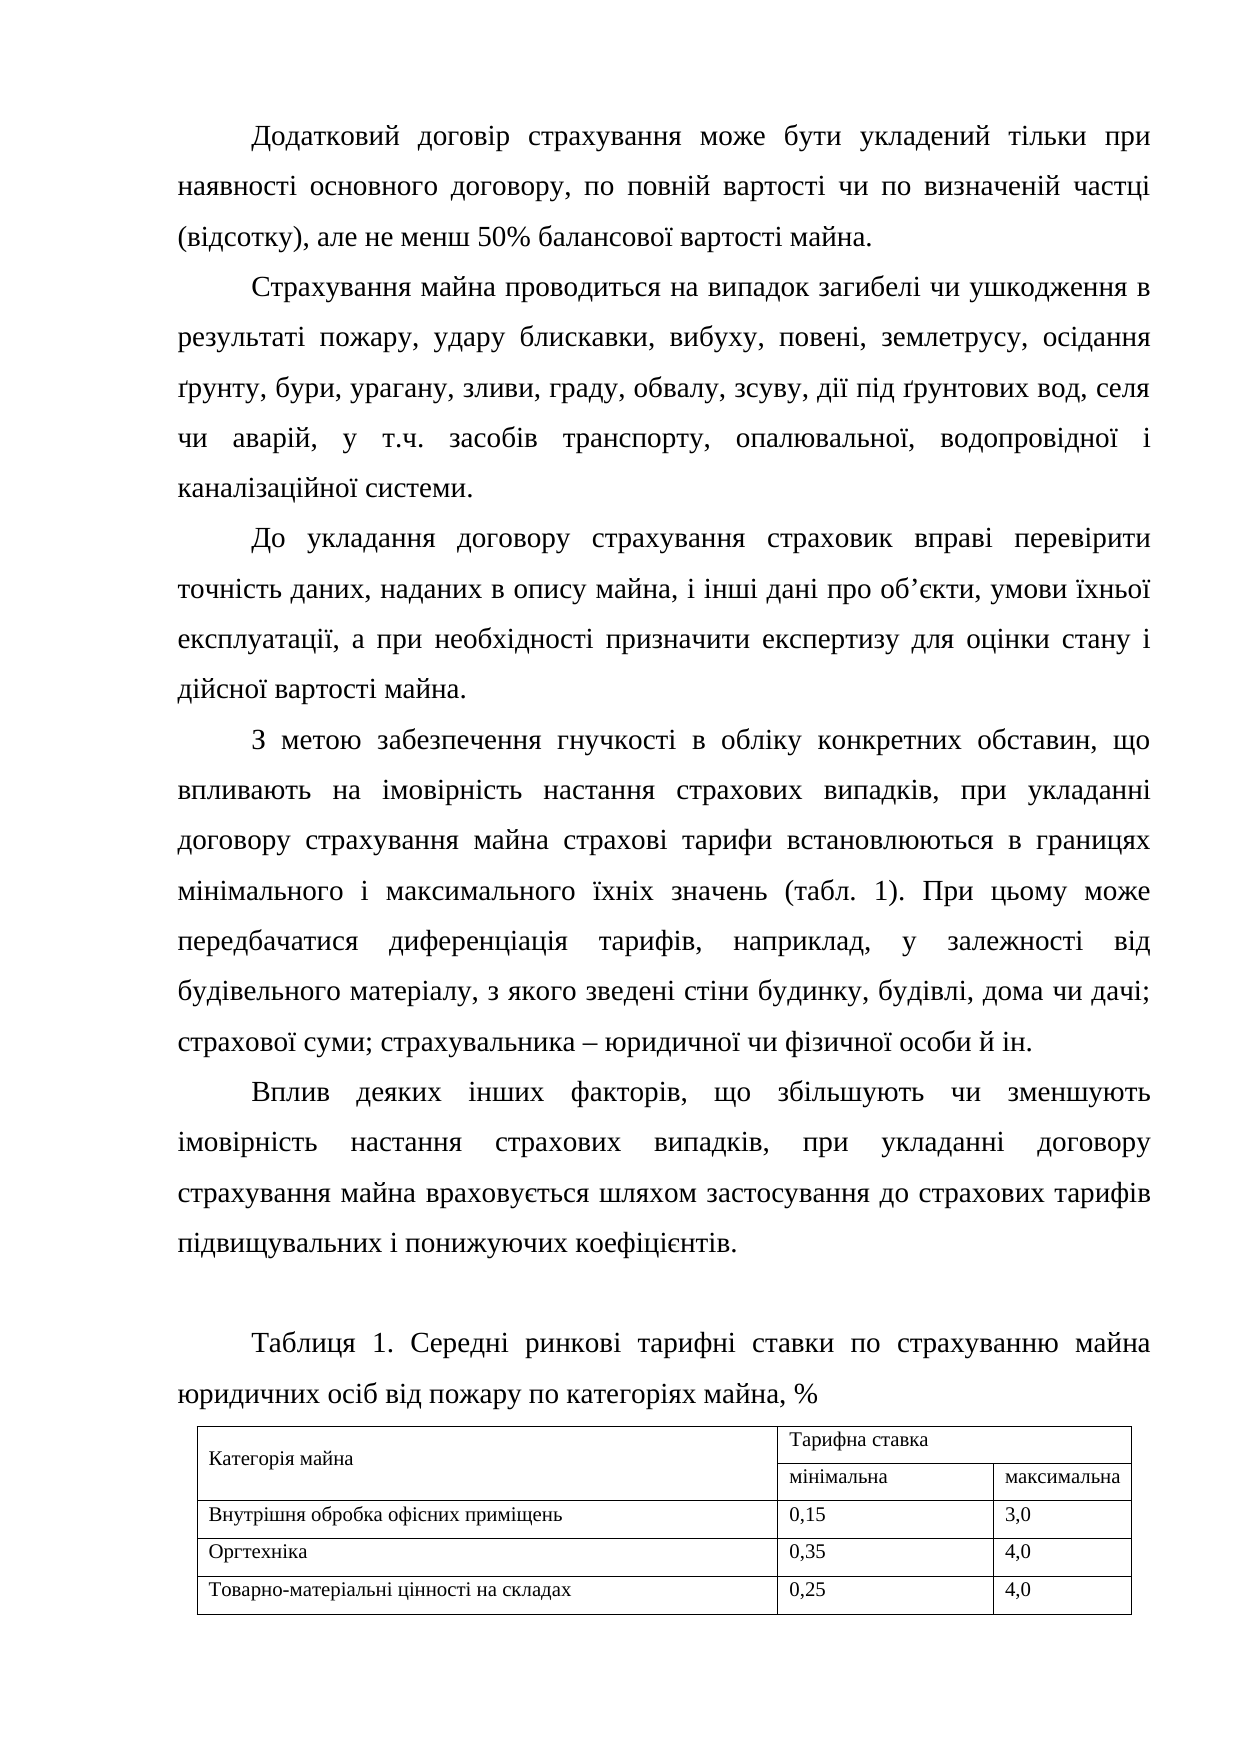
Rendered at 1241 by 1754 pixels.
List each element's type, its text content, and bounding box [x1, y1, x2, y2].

table_cell 0,35 [778, 1539, 993, 1576]
table_header Тарифна ставка [778, 1427, 1131, 1463]
table_cell максимальна [994, 1464, 1131, 1500]
table_cell мінімальна [778, 1464, 993, 1500]
table_cell 0,25 [778, 1577, 993, 1614]
table_cell 3,0 [994, 1501, 1131, 1537]
table_header Категорія майна [198, 1427, 777, 1500]
text З метою забезпечення гнучкості в обліку конкретних обставин, що впливають на імовірність настання страхових випадків, при укладанні договору страхування майна страхові тарифи встановлюються в границях мінімального і максимального їхніх значень (табл. 1). При цьому може передбачатися диференціація тарифів, наприклад, у залежності від будівельного матеріалу, з якого зведені стіни будинку, будівлі, дома чи дачі; страхової суми; страхувальника – юридичної чи фізичної особи й ін. [177, 722, 1152, 1057]
table_cell 4,0 [994, 1577, 1131, 1614]
text Вплив деяких інших факторів, що збільшують чи зменшують імовірність настання страхових випадків, при укладанні договору страхування майна враховується шляхом застосування до страхових тарифів підвищувальних і понижуючих коефіцієнтів. [177, 1074, 1152, 1258]
text Страхування майна проводиться на випадок загибелі чи ушкодження в результаті пожару, удару блискавки, вибуху, повені, землетрусу, осідання ґрунту, бури, урагану, зливи, граду, обвалу, зсуву, дії під ґрунтових вод, селя чи аварій, у т.ч. засобів транспорту, опалювальної, водопровідної і каналізаційної системи. [177, 269, 1152, 504]
table_cell 0,15 [778, 1501, 993, 1537]
table_cell Внутрішня обробка офісних приміщень [198, 1501, 777, 1537]
text Таблиця 1. Середні ринкові тарифні ставки по страхуванню майна юридичних осіб від пожару по категоріях майна, % [177, 1326, 1152, 1409]
table_cell Оргтехніка [198, 1539, 777, 1576]
text Додатковий договір страхування може бути укладений тільки при наявності основного договору, по повній вартості чи по визначеній частці (відсотку), але не менш 50% балансової вартості майна. [177, 118, 1152, 252]
table_cell 4,0 [994, 1539, 1131, 1576]
table_cell Товарно-матеріальні цінності на складах [198, 1577, 777, 1614]
text До укладання договору страхування страховик вправі перевірити точність даних, наданих в опису майна, і інші дані про об’єкти, умови їхньої експлуатації, а при необхідності призначити експертизу для оцінки стану і дійсної вартості майна. [177, 521, 1152, 705]
